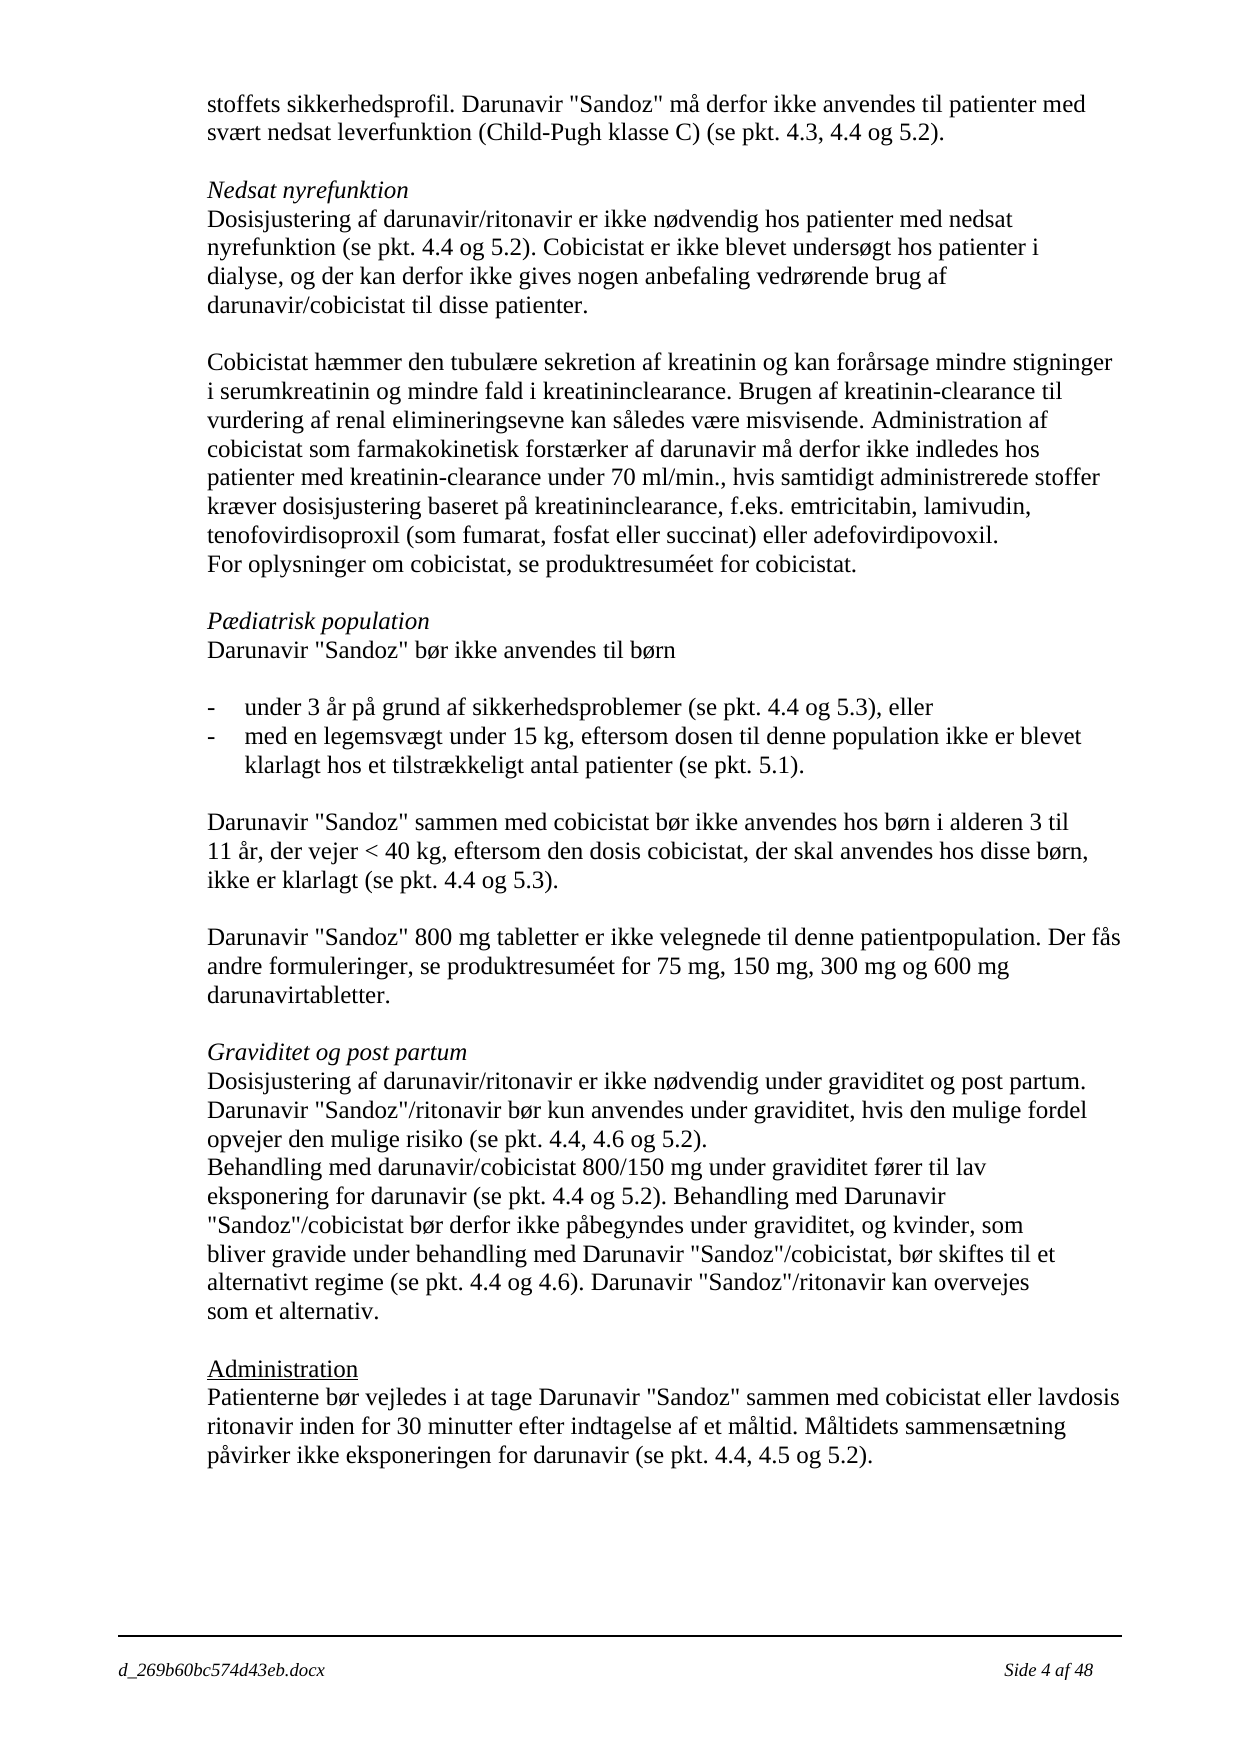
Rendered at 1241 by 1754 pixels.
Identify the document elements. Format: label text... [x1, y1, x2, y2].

text Administration [207, 1354, 1122, 1382]
text Dosisjustering af darunavir/ritonavir er ikke nødvendig under graviditet og post partum. Darunavir "Sandoz"/ritonavir bør kun anvendes under graviditet, hvis den mulige fordel opvejer den mulige risiko (se pkt. 4.4, 4.6 og 5.2). [207, 1066, 1122, 1152]
list Darunavir "Sandoz" sammen med cobicistat bør ikke anvendes hos børn i alderen 3 til 11 år, der vejer < 40 kg, eftersom den dosis cobicistat, der skal anvendes hos disse børn, ikke er klarlagt (se pkt. 4.4 og 5.3). [207, 807, 1122, 894]
text Graviditet og post partum [207, 1037, 1122, 1066]
text Darunavir "Sandoz" bør ikke anvendes til børn [207, 635, 1122, 664]
text Cobicistat hæmmer den tubulære sekretion af kreatinin og kan forårsage mindre stigninger i serumkreatinin og mindre fald i kreatininclearance. Brugen af kreatinin-clearance til vurdering af renal elimineringsevne kan således være misvisende. Administration af cobicistat som farmakokinetisk forstærker af darunavir må derfor ikke indledes hos patienter med kreatinin-clearance under 70 ml/min., hvis samtidigt administrerede stoffer kræver dosisjustering baseret på kreatininclearance, f.eks. emtricitabin, lamivudin, tenofovirdisoproxil (som fumarat, fosfat eller succinat) eller adefovirdipovoxil. [207, 347, 1122, 549]
list under 3 år på grund af sikkerhedsproblemer (se pkt. 4.4 og 5.3), eller [207, 692, 1122, 721]
text Pædiatrisk population [207, 606, 1122, 635]
text Behandling med darunavir/cobicistat 800/150 mg under graviditet fører til lav eksponering for darunavir (se pkt. 4.4 og 5.2). Behandling med Darunavir "Sandoz"/cobicistat bør derfor ikke påbegyndes under graviditet, og kvinder, som bliver gravide under behandling med Darunavir "Sandoz"/cobicistat, bør skiftes til et alternativt regime (se pkt. 4.4 og 4.6). Darunavir "Sandoz"/ritonavir kan overvejes som et alternativ. [207, 1152, 1067, 1325]
list med en legemsvægt under 15 kg, eftersom dosen til denne population ikke er blevet klarlagt hos et tilstrækkeligt antal patienter (se pkt. 5.1). [207, 721, 1122, 779]
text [207, 89, 1122, 146]
text Dosisjustering af darunavir/ritonavir er ikke nødvendig hos patienter med nedsat nyrefunktion (se pkt. 4.4 og 5.2). Cobicistat er ikke blevet undersøgt hos patienter i dialyse, og der kan derfor ikke gives nogen anbefaling vedrørende brug af darunavir/cobicistat til disse patienter. [207, 204, 1122, 319]
text For oplysninger om cobicistat, se produktresuméet for cobicistat. [207, 549, 1122, 577]
text Patienterne bør vejledes i at tage Darunavir "Sandoz" sammen med cobicistat eller lavdosis ritonavir inden for 30 minutter efter indtagelse af et måltid. Måltidets sammensætning påvirker ikke eksponeringen for darunavir (se pkt. 4.4, 4.5 og 5.2). [207, 1382, 1122, 1469]
text Darunavir "Sandoz" 800 mg tabletter er ikke velegnede til denne patientpopulation. Der fås andre formuleringer, se produktresuméet for 75 mg, 150 mg, 300 mg og 600 mg darunavirtabletter. [207, 922, 1122, 1009]
text Nedsat nyrefunktion [207, 175, 1122, 204]
